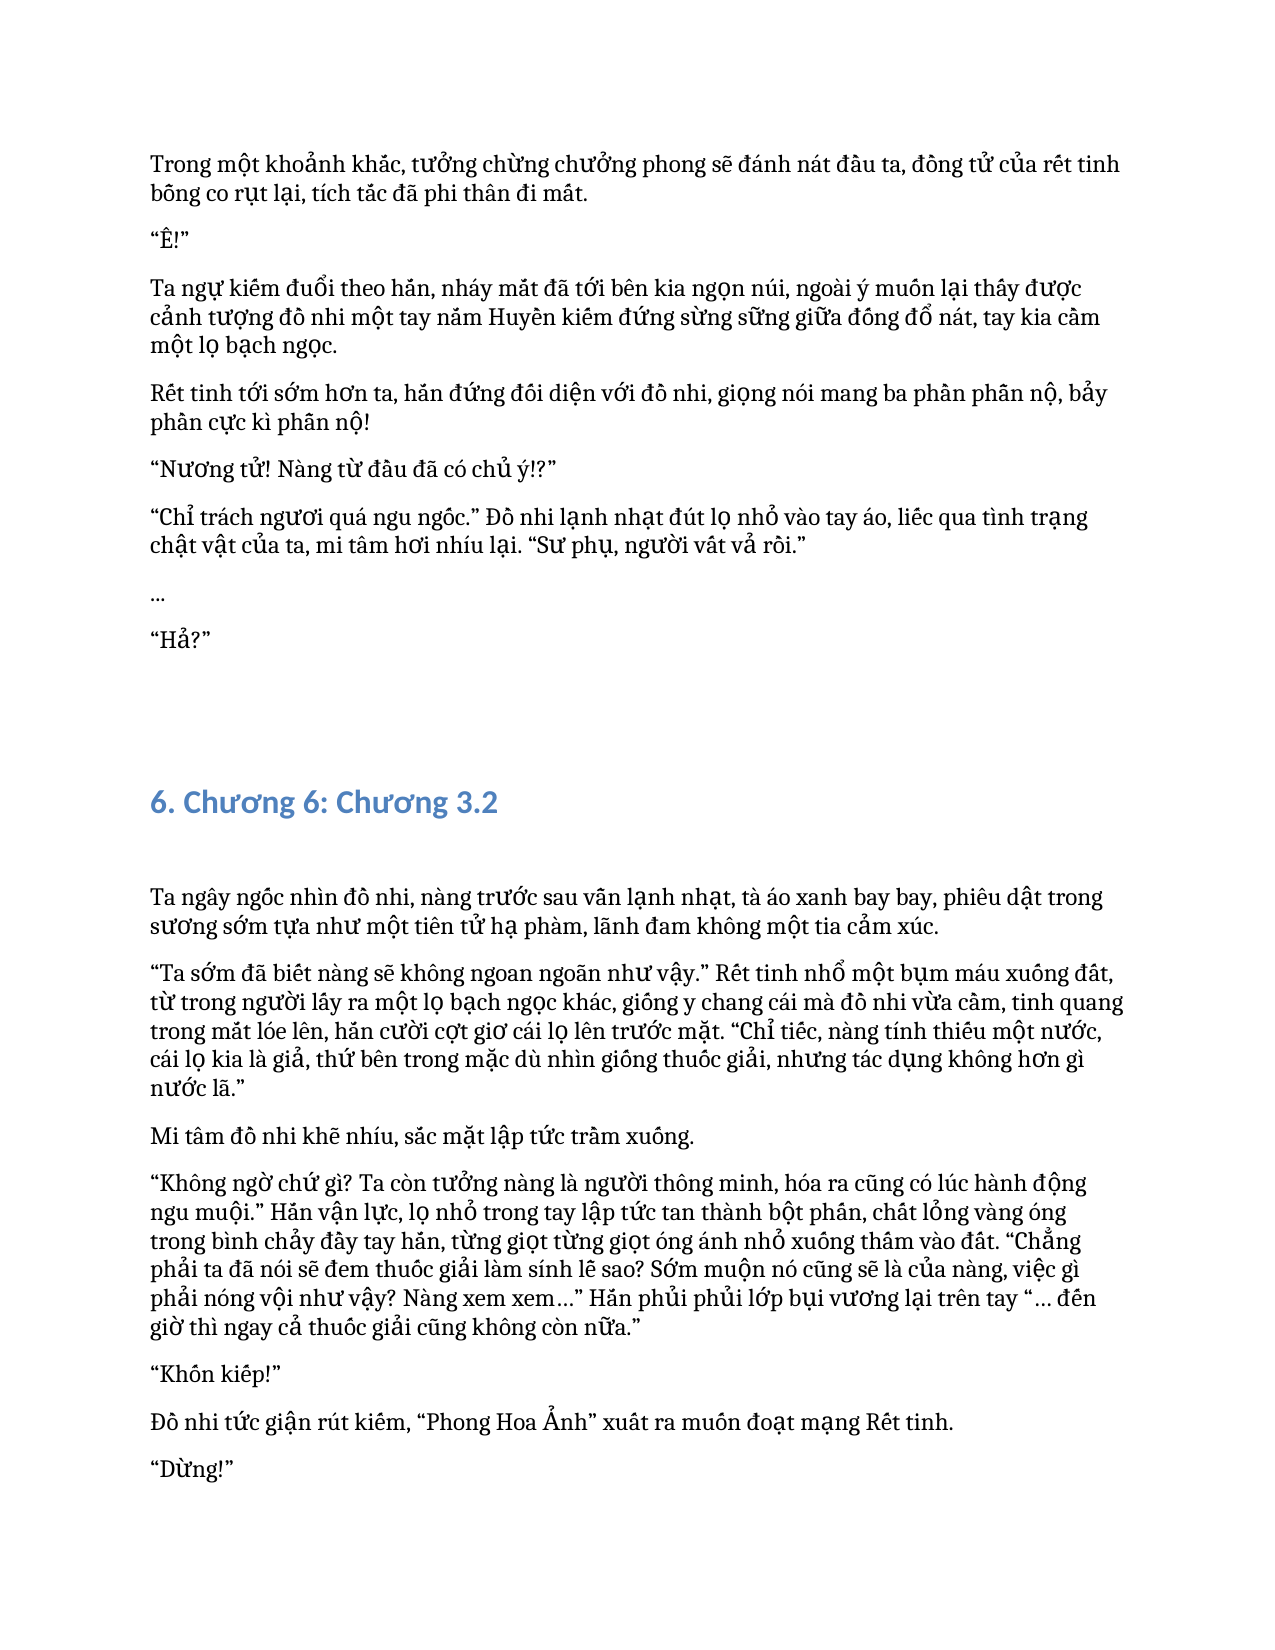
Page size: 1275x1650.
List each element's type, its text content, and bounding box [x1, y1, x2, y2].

text “Chỉ trách ngươi quá ngu ngốc.” Đồ nhi lạnh nhạt đút lọ nhỏ vào tay áo, liếc qua tình trạng chật vật của ta, mi tâm hơi nhíu lại. “Sư phụ, người vất vả rồi.” [150, 502, 1125, 560]
text “Hả?” [150, 626, 1125, 655]
text Đồ nhi tức giận rút kiếm, “Phong Hoa Ảnh” xuất ra muốn đoạt mạng Rết tinh. [150, 1408, 1125, 1437]
text ... [150, 579, 1125, 607]
text “Dừng!” [150, 1455, 1125, 1484]
text “Khốn kiếp!” [150, 1360, 1125, 1389]
text Ta ngây ngốc nhìn đồ nhi, nàng trước sau vẫn lạnh nhạt, tà áo xanh bay bay, phiêu dật trong sương sớm tựa như một tiên tử hạ phàm, lãnh đam không một tia cảm xúc. [150, 825, 1125, 940]
text “Nương tử! Nàng từ đầu đã có chủ ý!?” [150, 455, 1125, 484]
subtitle 6. Chương 6: Chương 3.2 [150, 781, 1125, 822]
text Trong một khoảnh khắc, tưởng chừng chưởng phong sẽ đánh nát đầu ta, đồng tử của rết tinh bỗng co rụt lại, tích tắc đã phi thân đi mất. [150, 150, 1125, 207]
text Mi tâm đồ nhi khẽ nhíu, sắc mặt lập tức trầm xuống. [150, 1122, 1125, 1150]
text Ta ngự kiếm đuổi theo hắn, nháy mắt đã tới bên kia ngọn núi, ngoài ý muốn lại thấy được cảnh tượng đồ nhi một tay nắm Huyền kiếm đứng sừng sững giữa đống đổ nát, tay kia cầm một lọ bạch ngọc. [150, 274, 1125, 360]
text Rết tinh tới sớm hơn ta, hắn đứng đối diện với đồ nhi, giọng nói mang ba phần phẫn nộ, bảy phần cực kì phẫn nộ! [150, 379, 1125, 436]
text “Không ngờ chứ gì? Ta còn tưởng nàng là người thông minh, hóa ra cũng có lúc hành động ngu muội.” Hắn vận lực, lọ nhỏ trong tay lập tức tan thành bột phấn, chất lỏng vàng óng trong bình chảy đầy tay hắn, từng giọt từng giọt óng ánh nhỏ xuống thấm vào đất. “Chẳng phải ta đã nói sẽ đem thuốc giải làm sính lễ sao? Sớm muộn nó cũng sẽ là của nàng, việc gì phải nóng vội như vậy? Nàng xem xem…” Hắn phủi phủi lớp bụi vương lại trên tay “… đến giờ thì ngay cả thuốc giải cũng không còn nữa.” [150, 1169, 1125, 1342]
text “Ta sớm đã biết nàng sẽ không ngoan ngoãn như vậy.” Rết tinh nhổ một bụm máu xuống đất, từ trong người lấy ra một lọ bạch ngọc khác, giống y chang cái mà đồ nhi vừa cầm, tinh quang trong mắt lóe lên, hắn cười cợt giơ cái lọ lên trước mặt. “Chỉ tiếc, nàng tính thiếu một nước, cái lọ kia là giả, thứ bên trong mặc dù nhìn giống thuốc giải, nhưng tác dụng không hơn gì nước lã.” [150, 959, 1125, 1103]
text “Ê!” [150, 226, 1125, 255]
